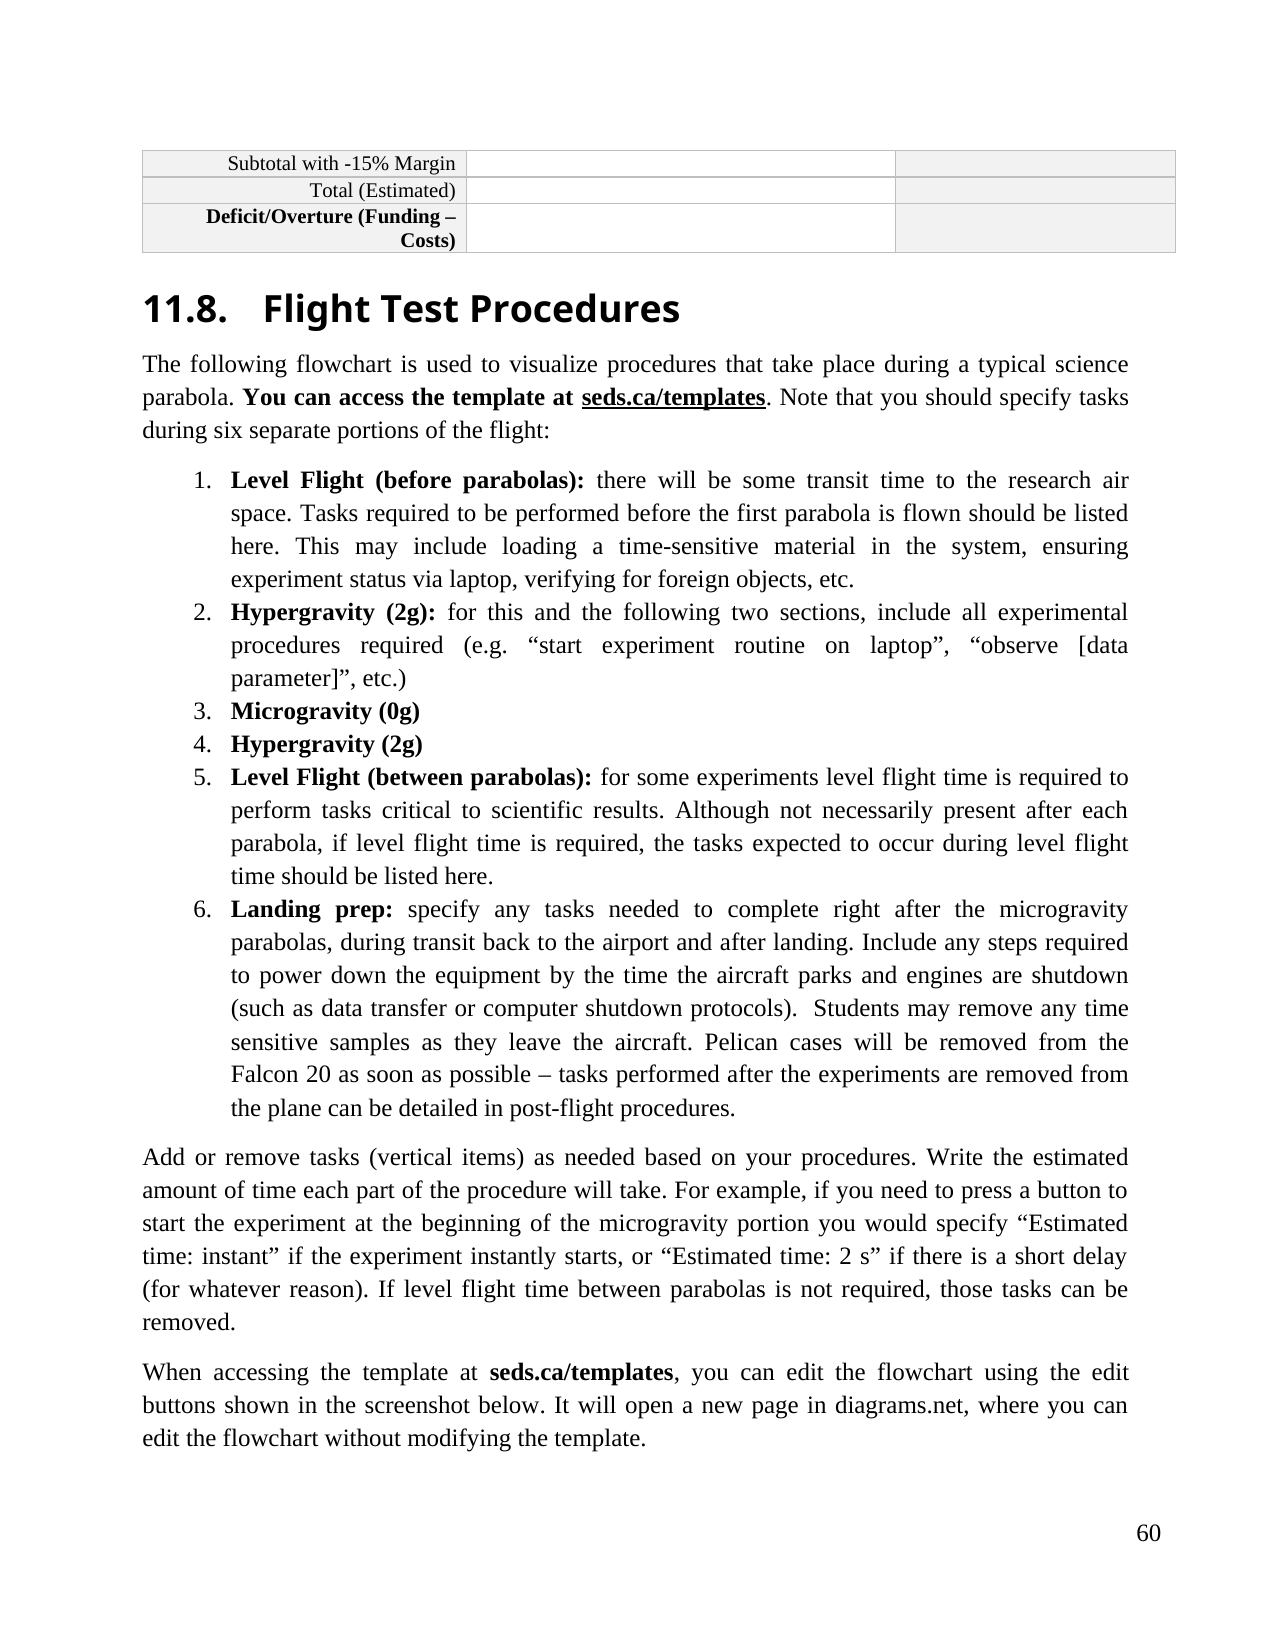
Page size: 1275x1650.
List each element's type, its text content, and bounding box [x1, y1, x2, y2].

list Hypergravity (2g): for this and the following two sections, include all experimental procedures required (e.g. “start experiment routine on laptop”, “observe [data parameter]”, etc.) [193, 597, 1130, 692]
table_cell [467, 151, 895, 176]
text When accessing the template at seds.ca/templates, you can edit the flowchart using the edit buttons shown in the screenshot below. It will open a new page in diagrams.net, where you can edit the flowchart without modifying the template. [142, 1357, 1130, 1452]
table_cell [467, 178, 895, 203]
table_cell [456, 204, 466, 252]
list Hypergravity (2g) [193, 729, 1130, 758]
list Landing prep: specify any tasks needed to complete right after the microgravity parabolas, during transit back to the airport and after landing. Include any steps required to power down the equipment by the time the aircraft parks and engines are shutdown (such as data transfer or computer shutdown protocols). Students may remove any time sensitive samples as they leave the aircraft. Pelican cases will be removed from the Falcon 20 as soon as possible – tasks performed after the experiments are removed from the plane can be detailed in post-flight procedures. [193, 894, 1130, 1121]
list Level Flight (before parabolas): there will be some transit time to the research air space. Tasks required to be performed before the first parabola is flown should be listed here. This may include loading a time-sensitive material in the system, ensuring experiment status via laptop, verifying for foreign objects, etc. [193, 465, 1130, 593]
text Add or remove tasks (vertical items) as needed based on your procedures. Write the estimated amount of time each part of the procedure will take. For example, if you need to press a button to start the experiment at the beginning of the microgravity portion you would specify “Estimated time: instant” if the experiment instantly starts, or “Estimated time: 2 s” if there is a short delay (for whatever reason). If level flight time between parabolas is not required, those tasks can be removed. [142, 1142, 1130, 1336]
text The following flowchart is used to visualize procedures that take place during a typical science parabola. You can access the template at seds.ca/templates. Note that you should specify tasks during six separate portions of the flight: [142, 349, 1130, 444]
table_cell [896, 178, 1175, 203]
table_cell [467, 204, 895, 252]
list Level Flight (between parabolas): for some experiments level flight time is required to perform tasks critical to scientific results. Although not necessarily present after each parabola, if level flight time is required, the tasks expected to occur during level flight time should be listed here. [193, 762, 1130, 890]
list Microgravity (0g) [193, 696, 1130, 725]
table_cell Deficit/Overture (Funding – Costs) [143, 204, 400, 252]
table_cell Subtotal with -15% Margin [143, 151, 466, 176]
table_cell Total (Estimated) [143, 178, 466, 203]
subtitle Flight Test Procedures [142, 282, 1130, 333]
table_cell [896, 151, 1175, 176]
table_cell [896, 204, 1175, 252]
